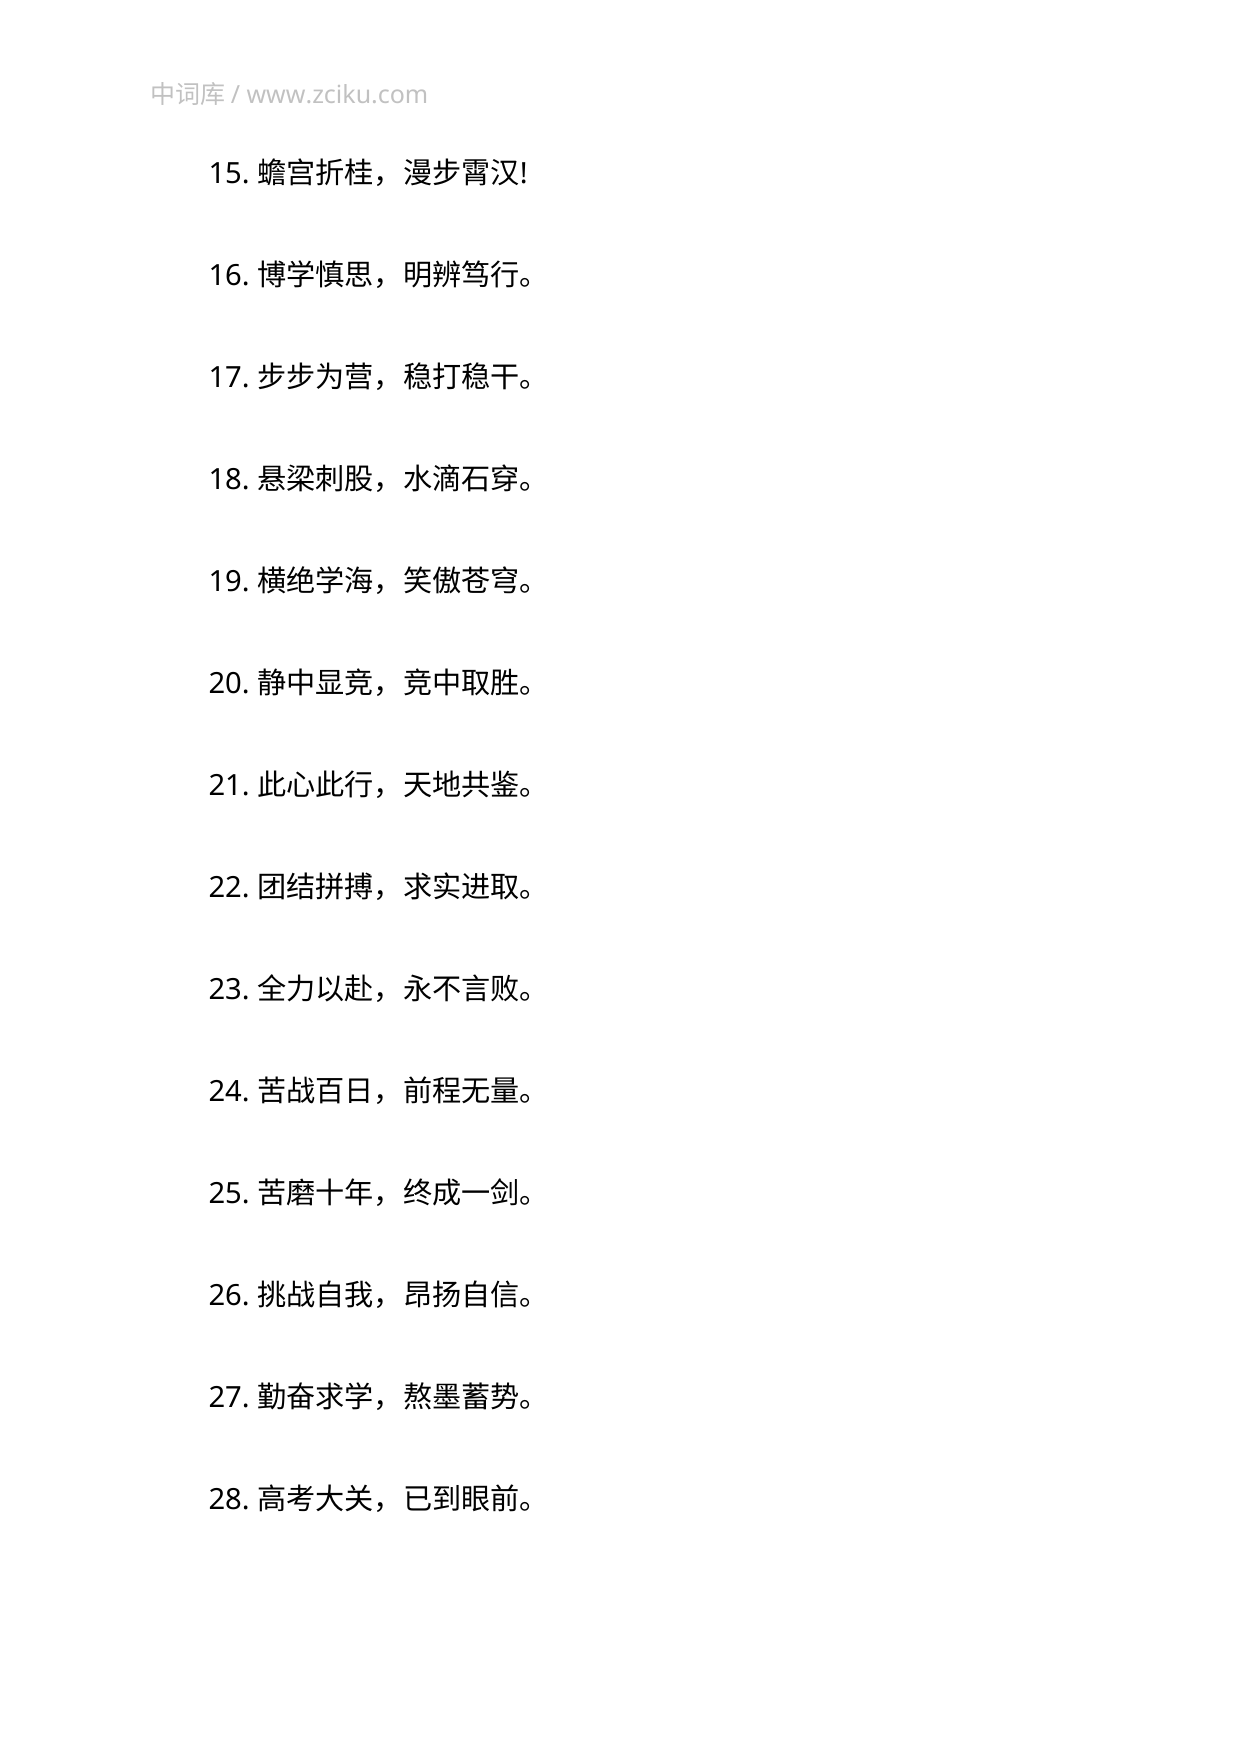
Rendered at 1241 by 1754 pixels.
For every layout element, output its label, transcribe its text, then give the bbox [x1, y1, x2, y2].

text 28. 高考大关，已到眼前。 [150, 1476, 1090, 1518]
text 17. 步步为营，稳打稳干。 [150, 354, 1090, 396]
text 16. 博学慎思，明辨笃行。 [150, 252, 1090, 294]
text 27. 勤奋求学，熬墨蓄势。 [150, 1374, 1090, 1416]
text 20. 静中显竞，竞中取胜。 [150, 660, 1090, 702]
text 24. 苦战百日，前程无量。 [150, 1068, 1090, 1110]
text 22. 团结拼搏，求实进取。 [150, 864, 1090, 906]
text 15. 蟾宫折桂，漫步霄汉! [150, 150, 1090, 192]
text 23. 全力以赴，永不言败。 [150, 966, 1090, 1008]
text 21. 此心此行，天地共鉴。 [150, 762, 1090, 804]
text 18. 悬梁刺股，水滴石穿。 [150, 456, 1090, 498]
text 26. 挑战自我，昂扬自信。 [150, 1272, 1090, 1314]
text 25. 苦磨十年，终成一剑。 [150, 1170, 1090, 1212]
text 19. 横绝学海，笑傲苍穹。 [150, 558, 1090, 600]
